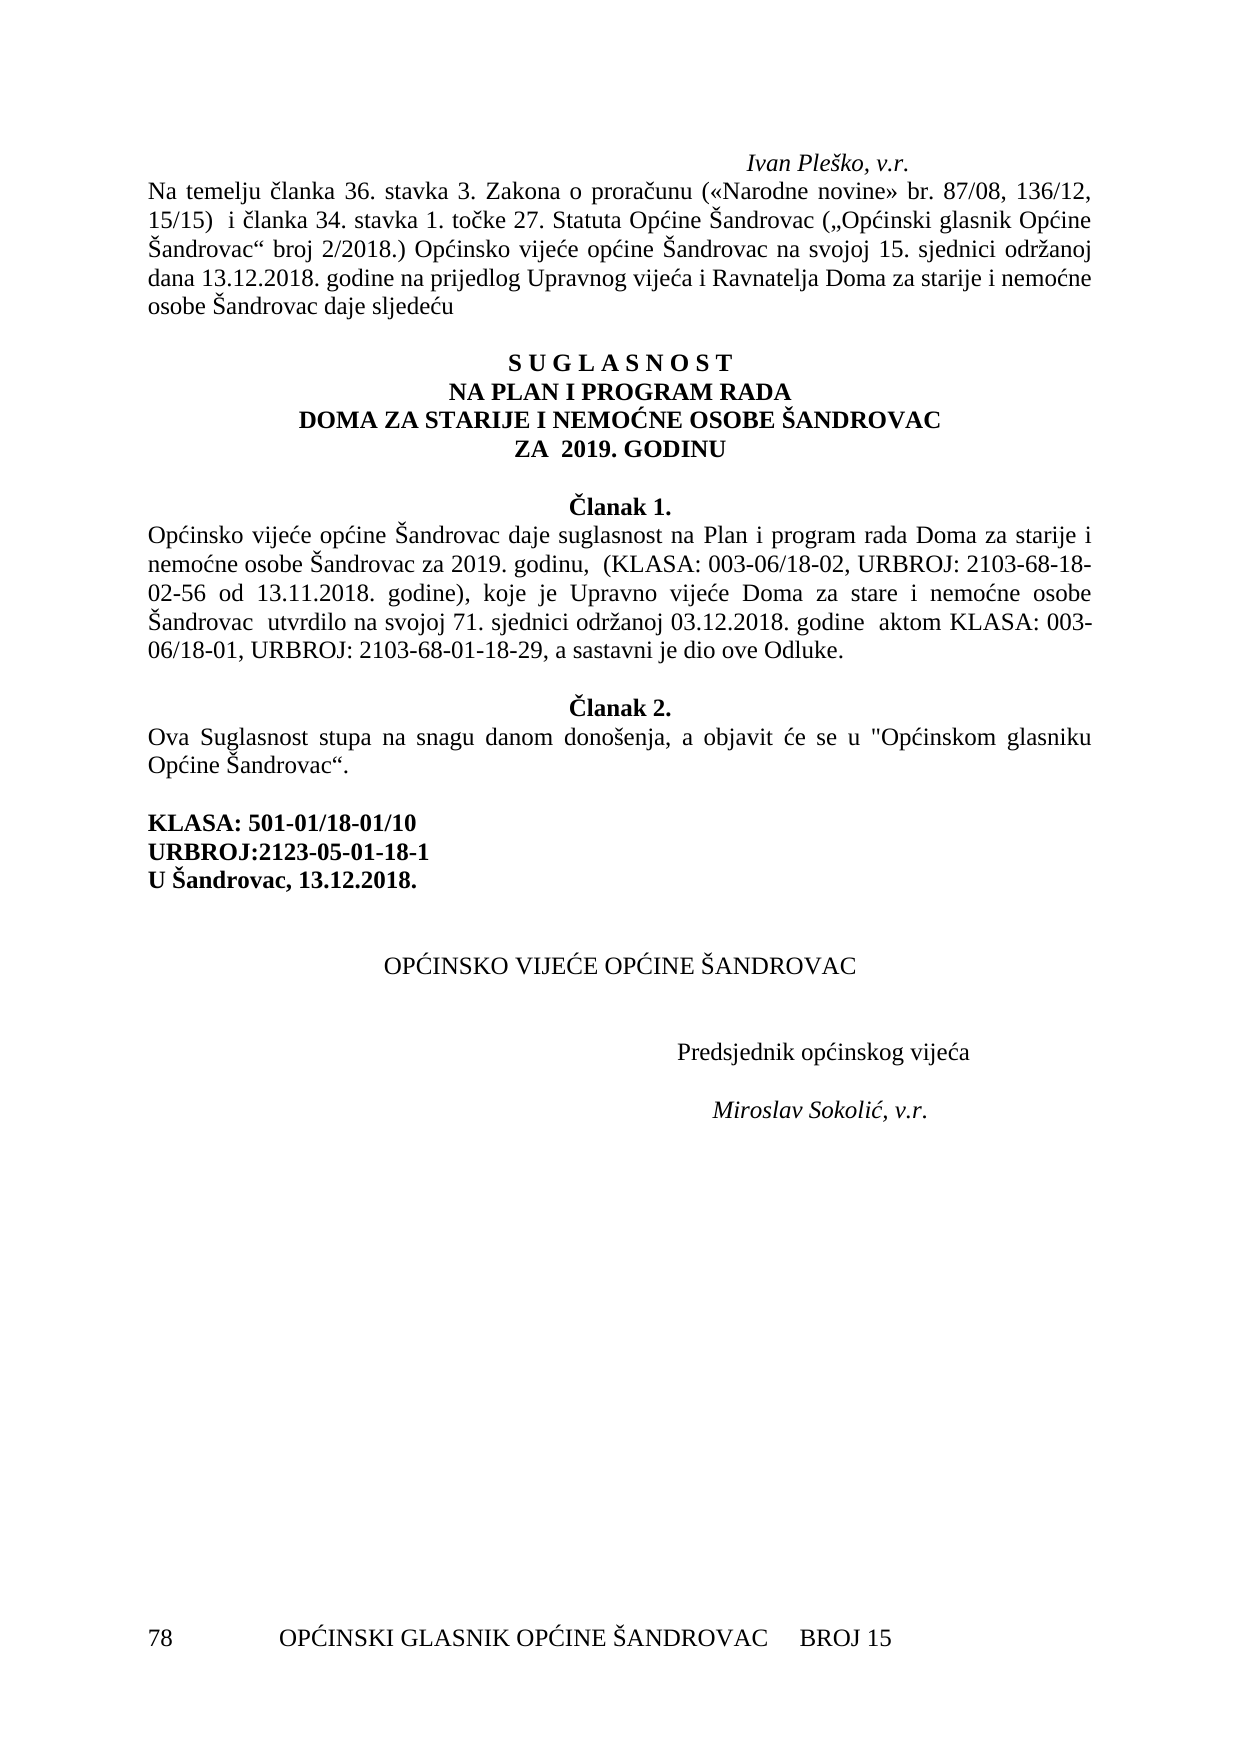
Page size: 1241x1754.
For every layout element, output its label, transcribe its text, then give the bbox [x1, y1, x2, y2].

text Miroslav Sokolić, v.r. [516, 1095, 1093, 1124]
text S U G L A S N O S T [148, 348, 1093, 377]
text NA PLAN I PROGRAM RADA [148, 377, 1093, 406]
text URBROJ:2123-05-01-18-1 [148, 837, 1093, 866]
text U Šandrovac, 13.12.2018. [148, 866, 1093, 894]
text Općinsko vijeće općine Šandrovac daje suglasnost na Plan i program rada Doma za starije i nemoćne osobe Šandrovac za 2019. godinu, (KLASA: 003-06/18-02, URBROJ: 2103-68-18-02-56 od 13.11.2018. godine), koje je Upravno vijeće Doma za stare i nemoćne osobe Šandrovac utvrdilo na svojoj 71. sjednici održanoj 03.12.2018. godine aktom KLASA: 003-06/18-01, URBROJ: 2103-68-01-18-29, a sastavni je dio ove Odluke. [148, 521, 1093, 664]
text Na temelju članka 36. stavka 3. Zakona o proračunu («Narodne novine» br. 87/08, 136/12, 15/15) i članka 34. stavka 1. točke 27. Statuta Općine Šandrovac („Općinski glasnik Općine Šandrovac“ broj 2/2018.) Općinsko vijeće općine Šandrovac na svojoj 15. sjednici održanoj dana 13.12.2018. godine na prijedlog Upravnog vijeća i Ravnatelja Doma za starije i nemoćne osobe Šandrovac daje sljedeću [148, 176, 1093, 320]
text Članak 2. [148, 693, 1093, 722]
text OPĆINSKO VIJEĆE OPĆINE ŠANDROVAC [148, 951, 1093, 980]
text Predsjednik općinskog vijeća [148, 1037, 1093, 1066]
text ZA 2019. GODINU [148, 434, 1093, 463]
text Članak 1. [148, 492, 1093, 521]
text Ivan Pleško, v.r. [443, 148, 1093, 176]
text DOMA ZA STARIJE I NEMOĆNE OSOBE ŠANDROVAC [148, 406, 1093, 434]
text KLASA: 501-01/18-01/10 [148, 808, 1093, 837]
text Ova Suglasnost stupa na snagu danom donošenja, a objavit će se u "Općinskom glasniku Općine Šandrovac“. [148, 722, 1093, 779]
